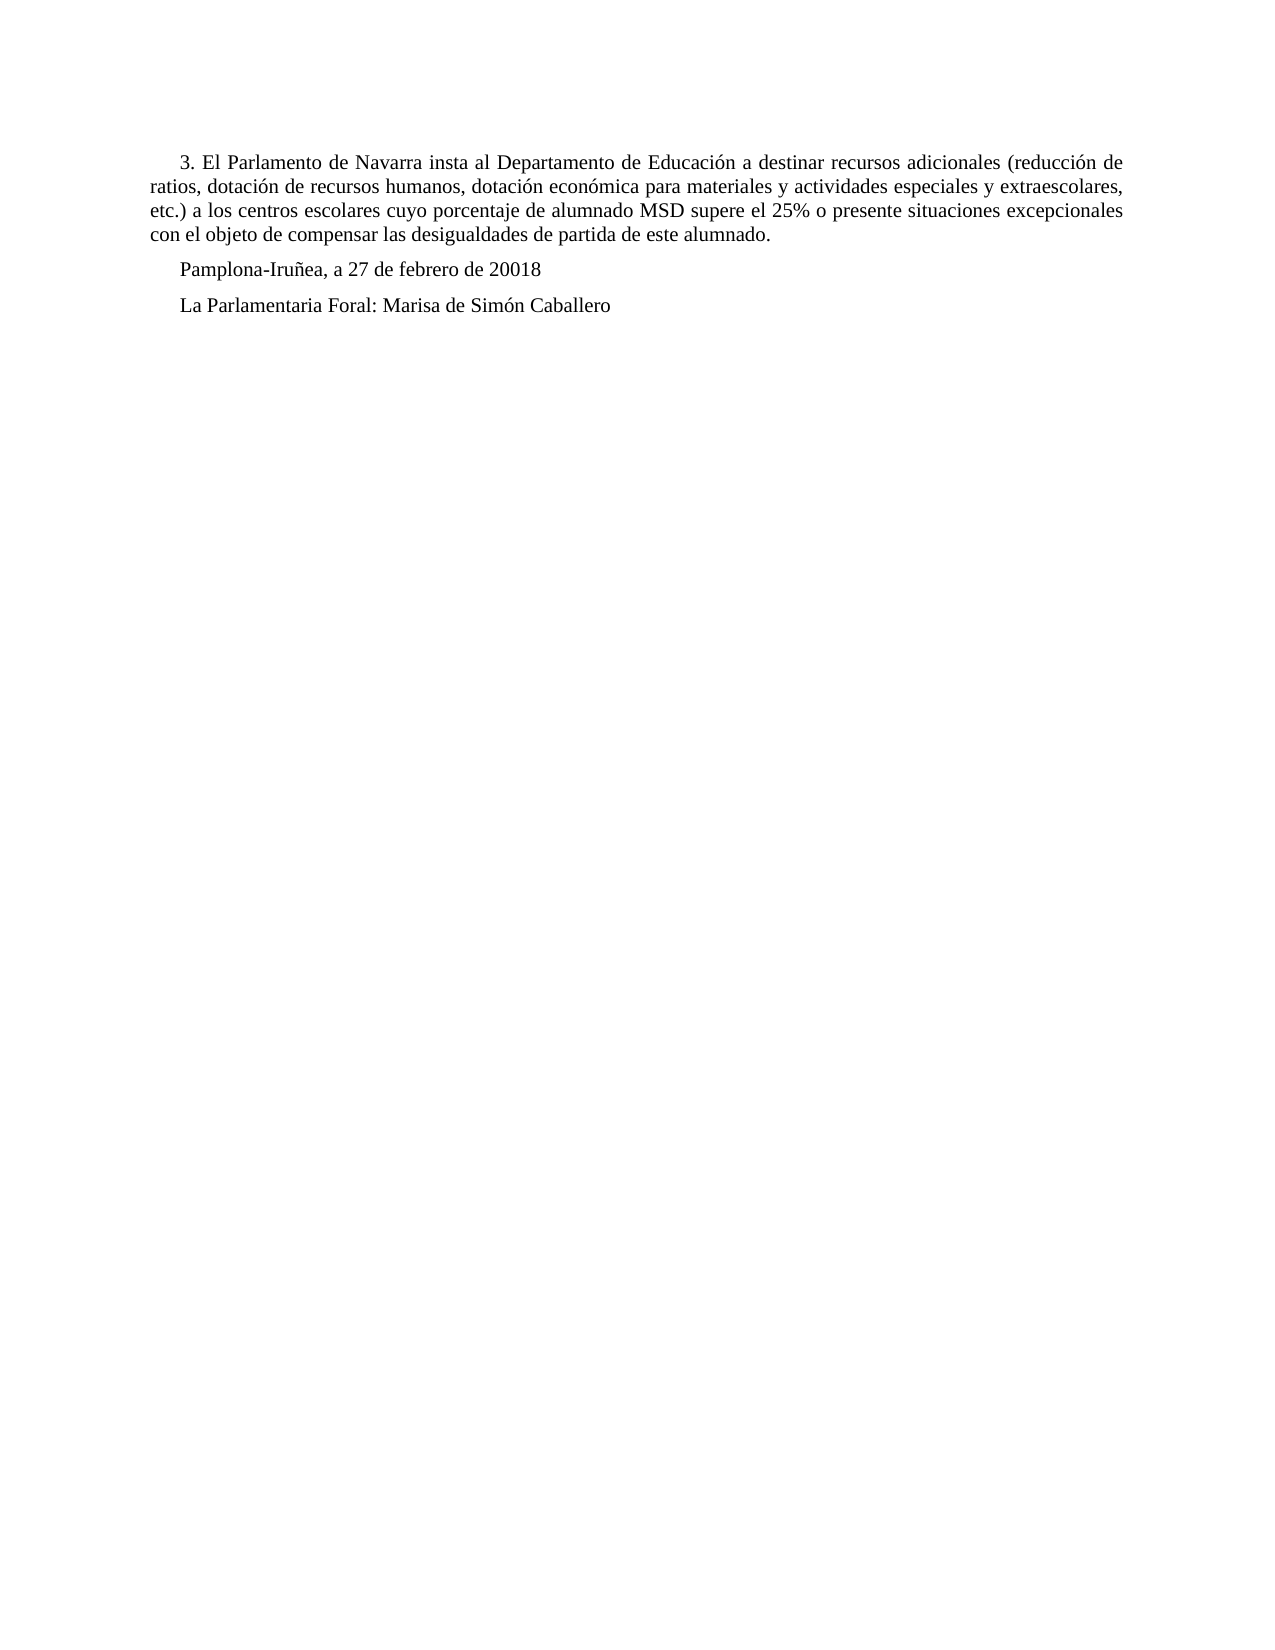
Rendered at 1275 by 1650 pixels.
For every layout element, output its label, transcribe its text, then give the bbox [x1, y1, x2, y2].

text 3. El Parlamento de Navarra insta al Departamento de Educación a destinar recursos adicionales (reducción de ratios, dotación de recursos humanos, dotación económica para materiales y actividades especiales y extraescolares, etc.) a los centros escolares cuyo porcentaje de alumnado MSD supere el 25% o presente situaciones excepcionales con el objeto de compensar las desigualdades de partida de este alumnado. [150, 150, 1125, 246]
text La Parlamentaria Foral: Marisa de Simón Caballero [150, 293, 1125, 317]
text Pamplona-Iruñea, a 27 de febrero de 20018 [150, 258, 1125, 282]
